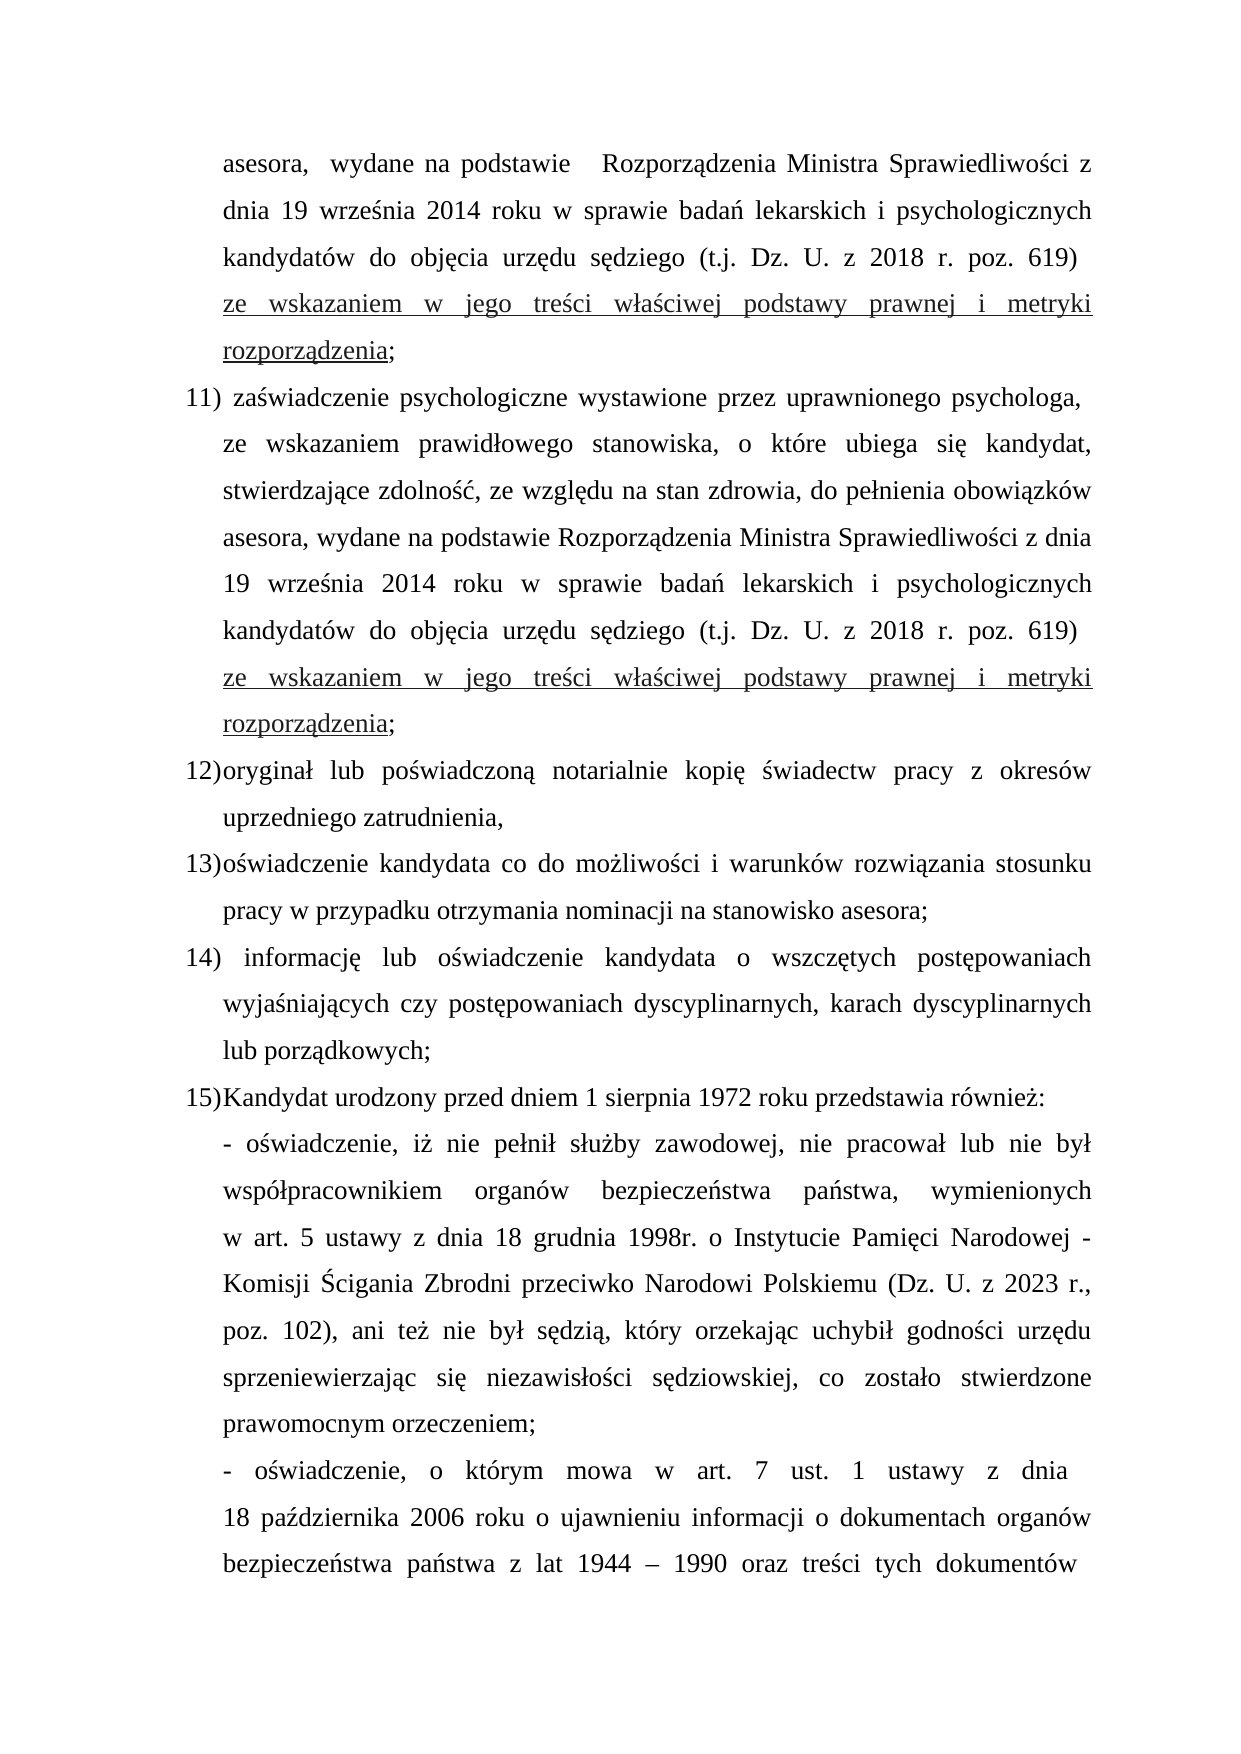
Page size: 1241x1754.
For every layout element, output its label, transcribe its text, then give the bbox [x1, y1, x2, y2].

list oświadczenie kandydata co do możliwości i warunków rozwiązania stosunku pracy w przypadku otrzymania nominacji na stanowisko asesora; [185, 848, 1093, 925]
list zaświadczenie psychologiczne wystawione przez uprawnionego psychologa, ze wskazaniem prawidłowego stanowiska, o które ubiega się kandydat, stwierdzające zdolność, ze względu na stan zdrowia, do pełnienia obowiązków asesora, wydane na podstawie Rozporządzenia Ministra Sprawiedliwości z dnia 19 września 2014 roku w sprawie badań lekarskich i psychologicznych kandydatów do objęcia urzędu sędziego (t.j. Dz. U. z 2018 r. poz. 619) ze wskazaniem w jego treści właściwej podstawy prawnej i metryki rozporządzenia; [185, 381, 1093, 739]
list - oświadczenie, iż nie pełnił służby zawodowej, nie pracował lub nie był współpracownikiem organów bezpieczeństwa państwa, wymienionych w art. 5 ustawy z dnia 18 grudnia 1998r. o Instytucie Pamięci Narodowej - Komisji Ścigania Zbrodni przeciwko Narodowi Polskiemu (Dz. U. z 2023 r., poz. 102), ani też nie był sędzią, który orzekając uchybił godności urzędu sprzeniewierzając się niezawisłości sędziowskiej, co zostało stwierdzone prawomocnym orzeczeniem; [223, 1128, 1093, 1439]
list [223, 1454, 1093, 1579]
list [185, 148, 1093, 365]
list informację lub oświadczenie kandydata o wszczętych postępowaniach wyjaśniających czy postępowaniach dyscyplinarnych, karach dyscyplinarnych lub porządkowych; [185, 941, 1093, 1065]
list oryginał lub poświadczoną notarialnie kopię świadectw pracy z okresów uprzedniego zatrudnienia, [185, 754, 1093, 832]
list Kandydat urodzony przed dniem 1 sierpnia 1972 roku przedstawia również: [185, 1081, 1093, 1112]
